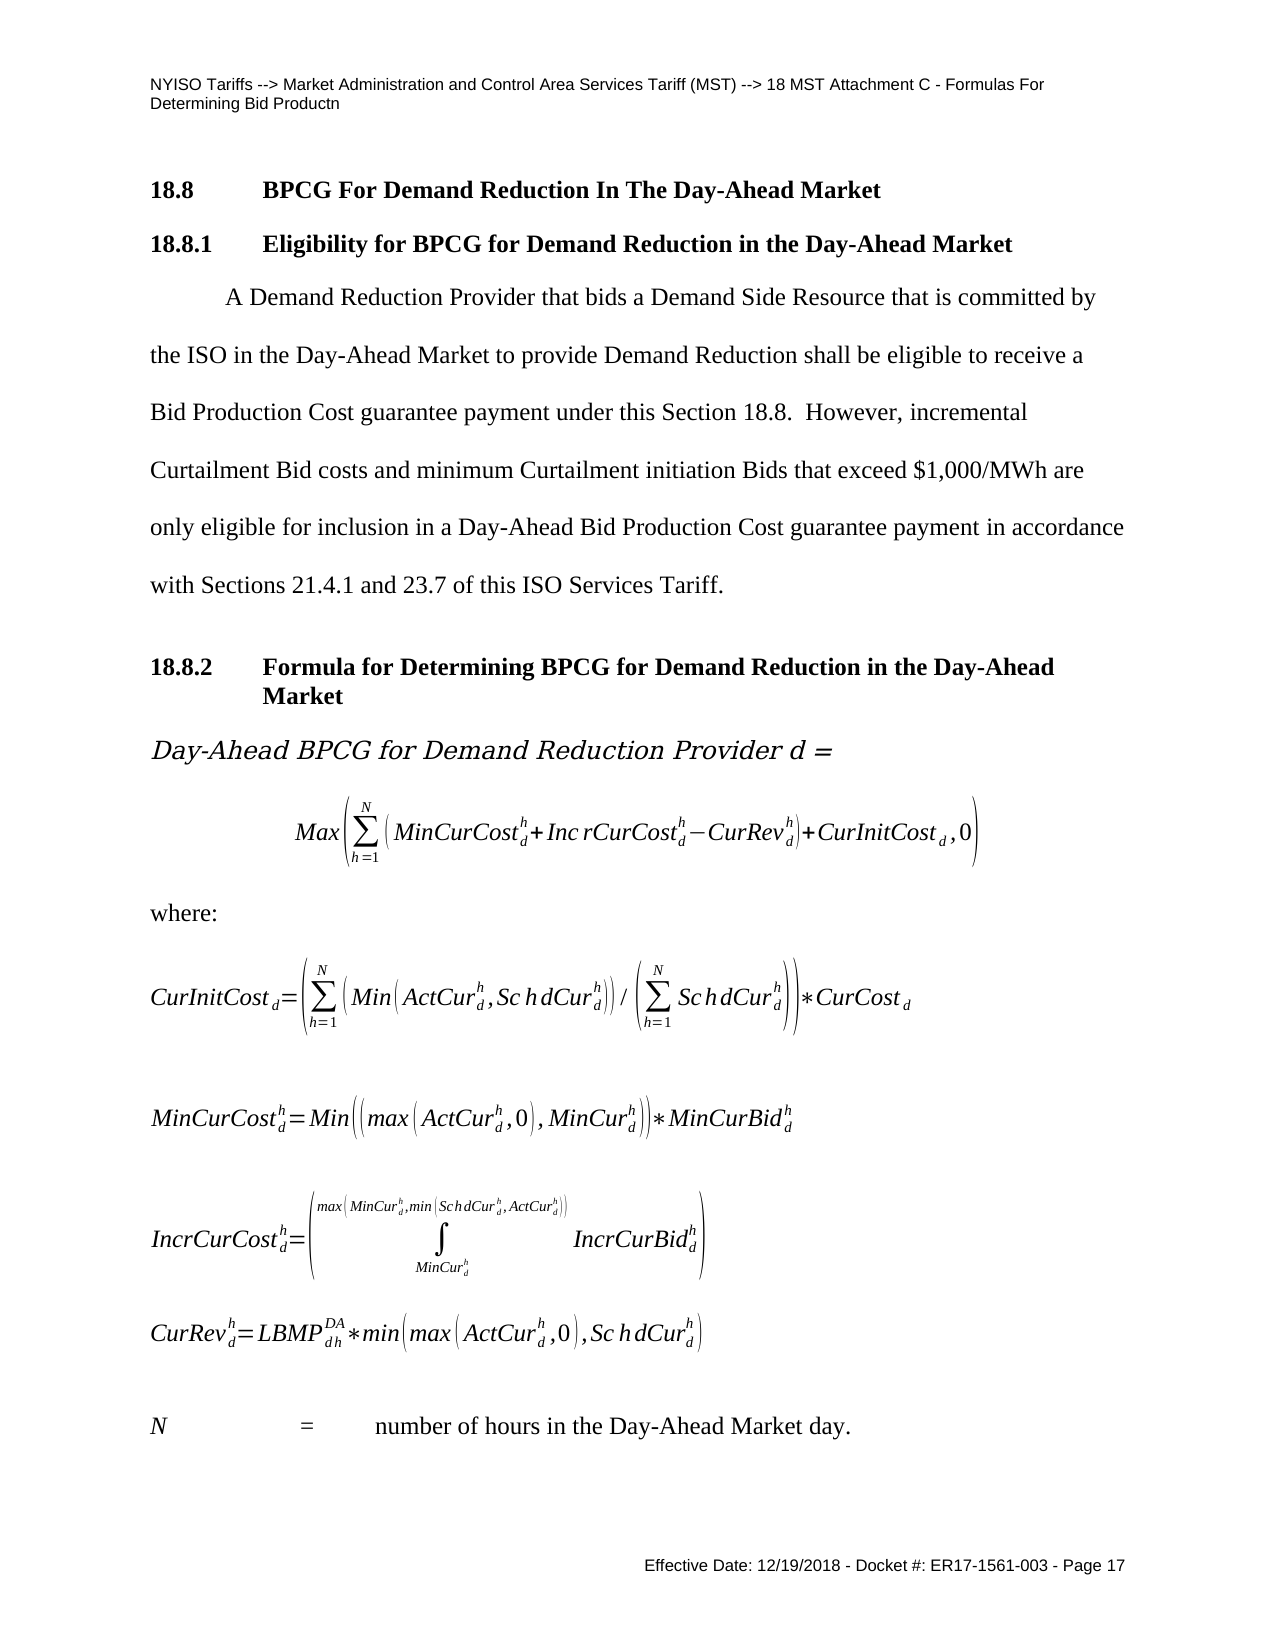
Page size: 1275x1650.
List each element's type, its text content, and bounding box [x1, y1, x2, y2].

subtitle 18.8.1 Eligibility for BPCG for Demand Reduction in the Day-Ahead Market [150, 229, 1059, 257]
text Day-Ahead BPCG for Demand Reduction Provider d = [150, 735, 1125, 765]
subtitle 18.8 BPCG For Demand Reduction In The Day-Ahead Market [150, 175, 1123, 204]
text A Demand Reduction Provider that bids a Demand Side Resource that is committed by the ISO in the Day-Ahead Market to provide Demand Reduction shall be eligible to receive a Bid Production Cost guarantee payment under this Section 18.8. However, incremental Curtailment Bid costs and minimum Curtailment initiation Bids that exceed $1,000/MWh are only eligible for inclusion in a Day-Ahead Bid Production Cost guarantee payment in accordance with Sections 21.4.1 and 23.7 of this ISO Services Tariff. [150, 282, 1125, 599]
subtitle 18.8.2 Formula for Determining BPCG for Demand Reduction in the Day-Ahead Market [150, 652, 1059, 710]
text where: [150, 898, 1125, 927]
text N = number of hours in the Day-Ahead Market day. [150, 1411, 1125, 1440]
